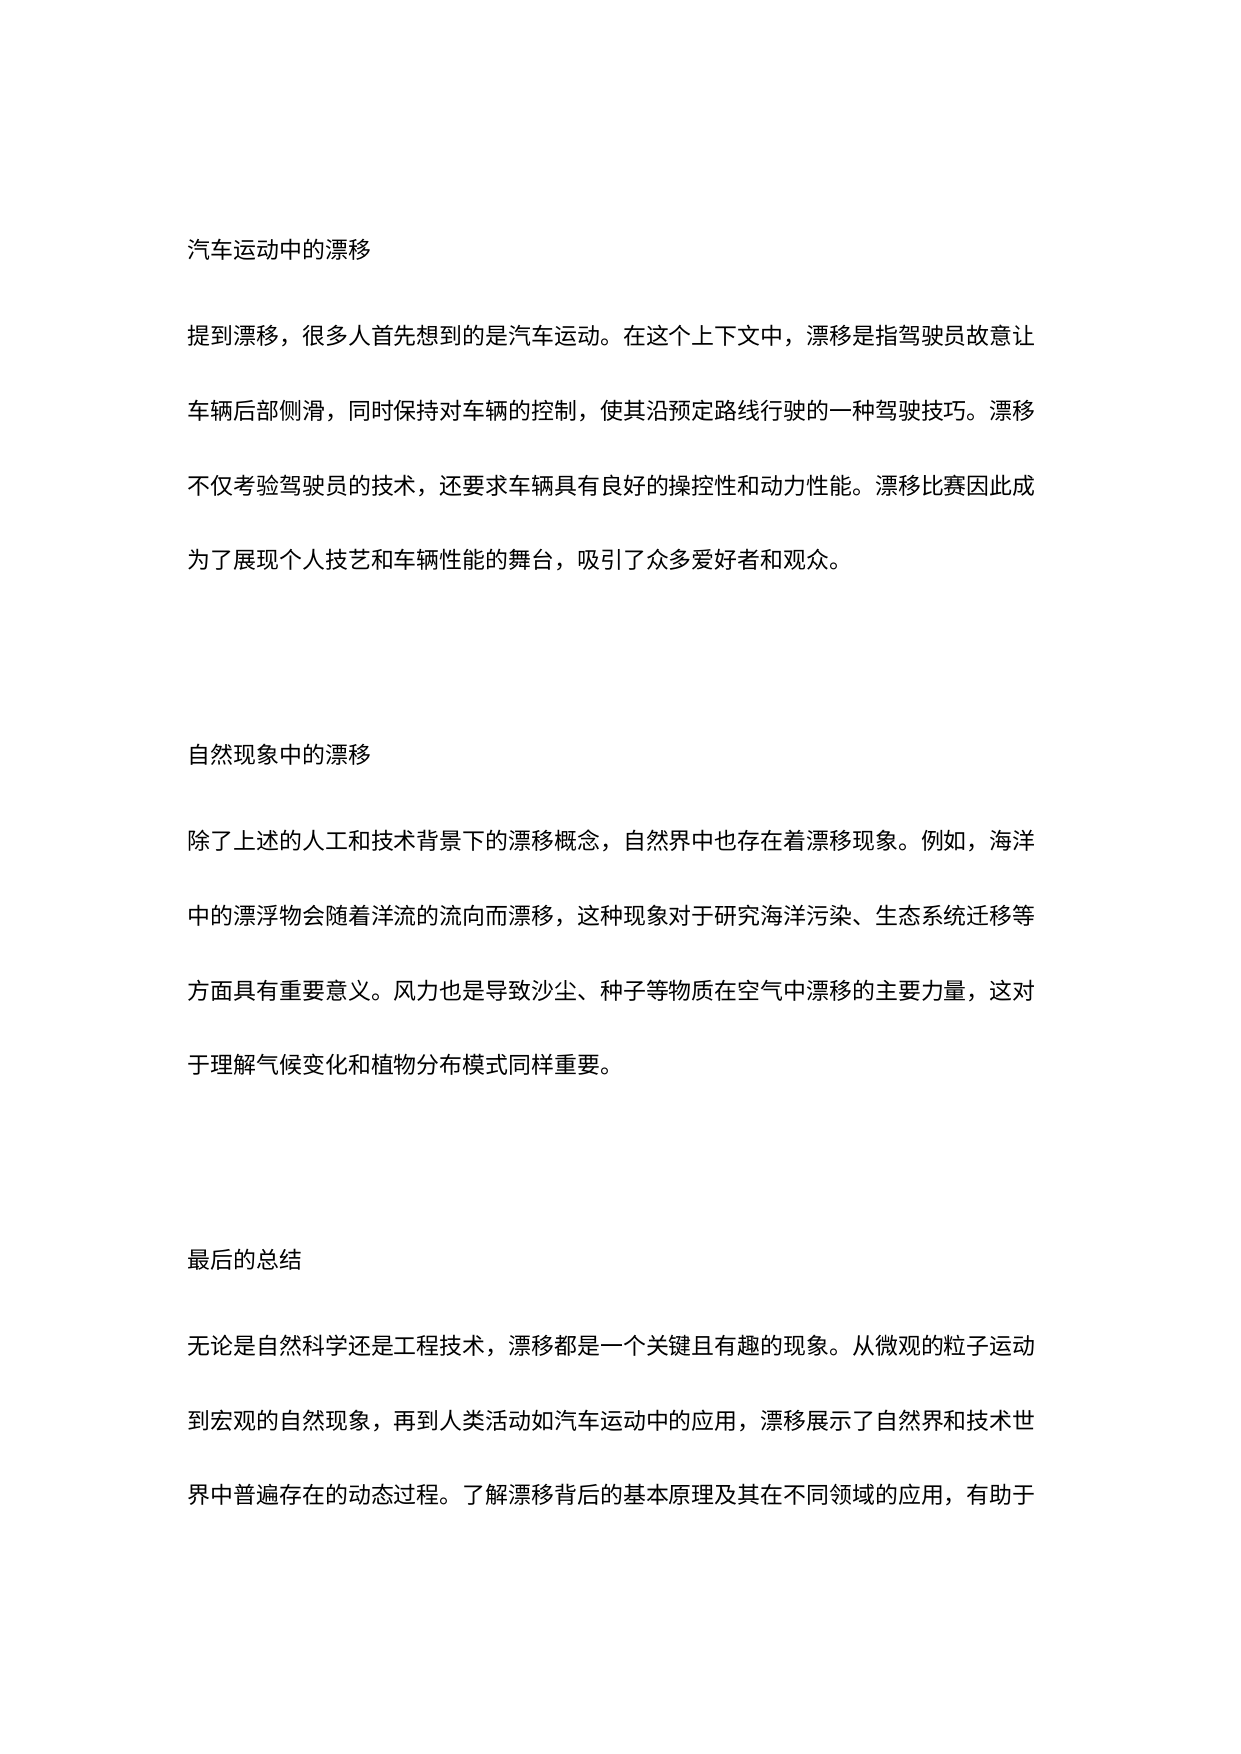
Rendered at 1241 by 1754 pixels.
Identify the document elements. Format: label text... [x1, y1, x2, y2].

text 提到漂移，很多人首先想到的是汽车运动。在这个上下文中，漂移是指驾驶员故意让车辆后部侧滑，同时保持对车辆的控制，使其沿预定路线行驶的一种驾驶技巧。漂移不仅考验驾驶员的技术，还要求车辆具有良好的操控性和动力性能。漂移比赛因此成为了展现个人技艺和车辆性能的舞台，吸引了众多爱好者和观众。 [187, 302, 1053, 591]
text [187, 1312, 1053, 1527]
text 最后的总结 [187, 1226, 1053, 1291]
text 除了上述的人工和技术背景下的漂移概念，自然界中也存在着漂移现象。例如，海洋中的漂浮物会随着洋流的流向而漂移，这种现象对于研究海洋污染、生态系统迁移等方面具有重要意义。风力也是导致沙尘、种子等物质在空气中漂移的主要力量，这对于理解气候变化和植物分布模式同样重要。 [187, 807, 1053, 1096]
text 汽车运动中的漂移 [187, 216, 1053, 281]
text 自然现象中的漂移 [187, 721, 1053, 786]
